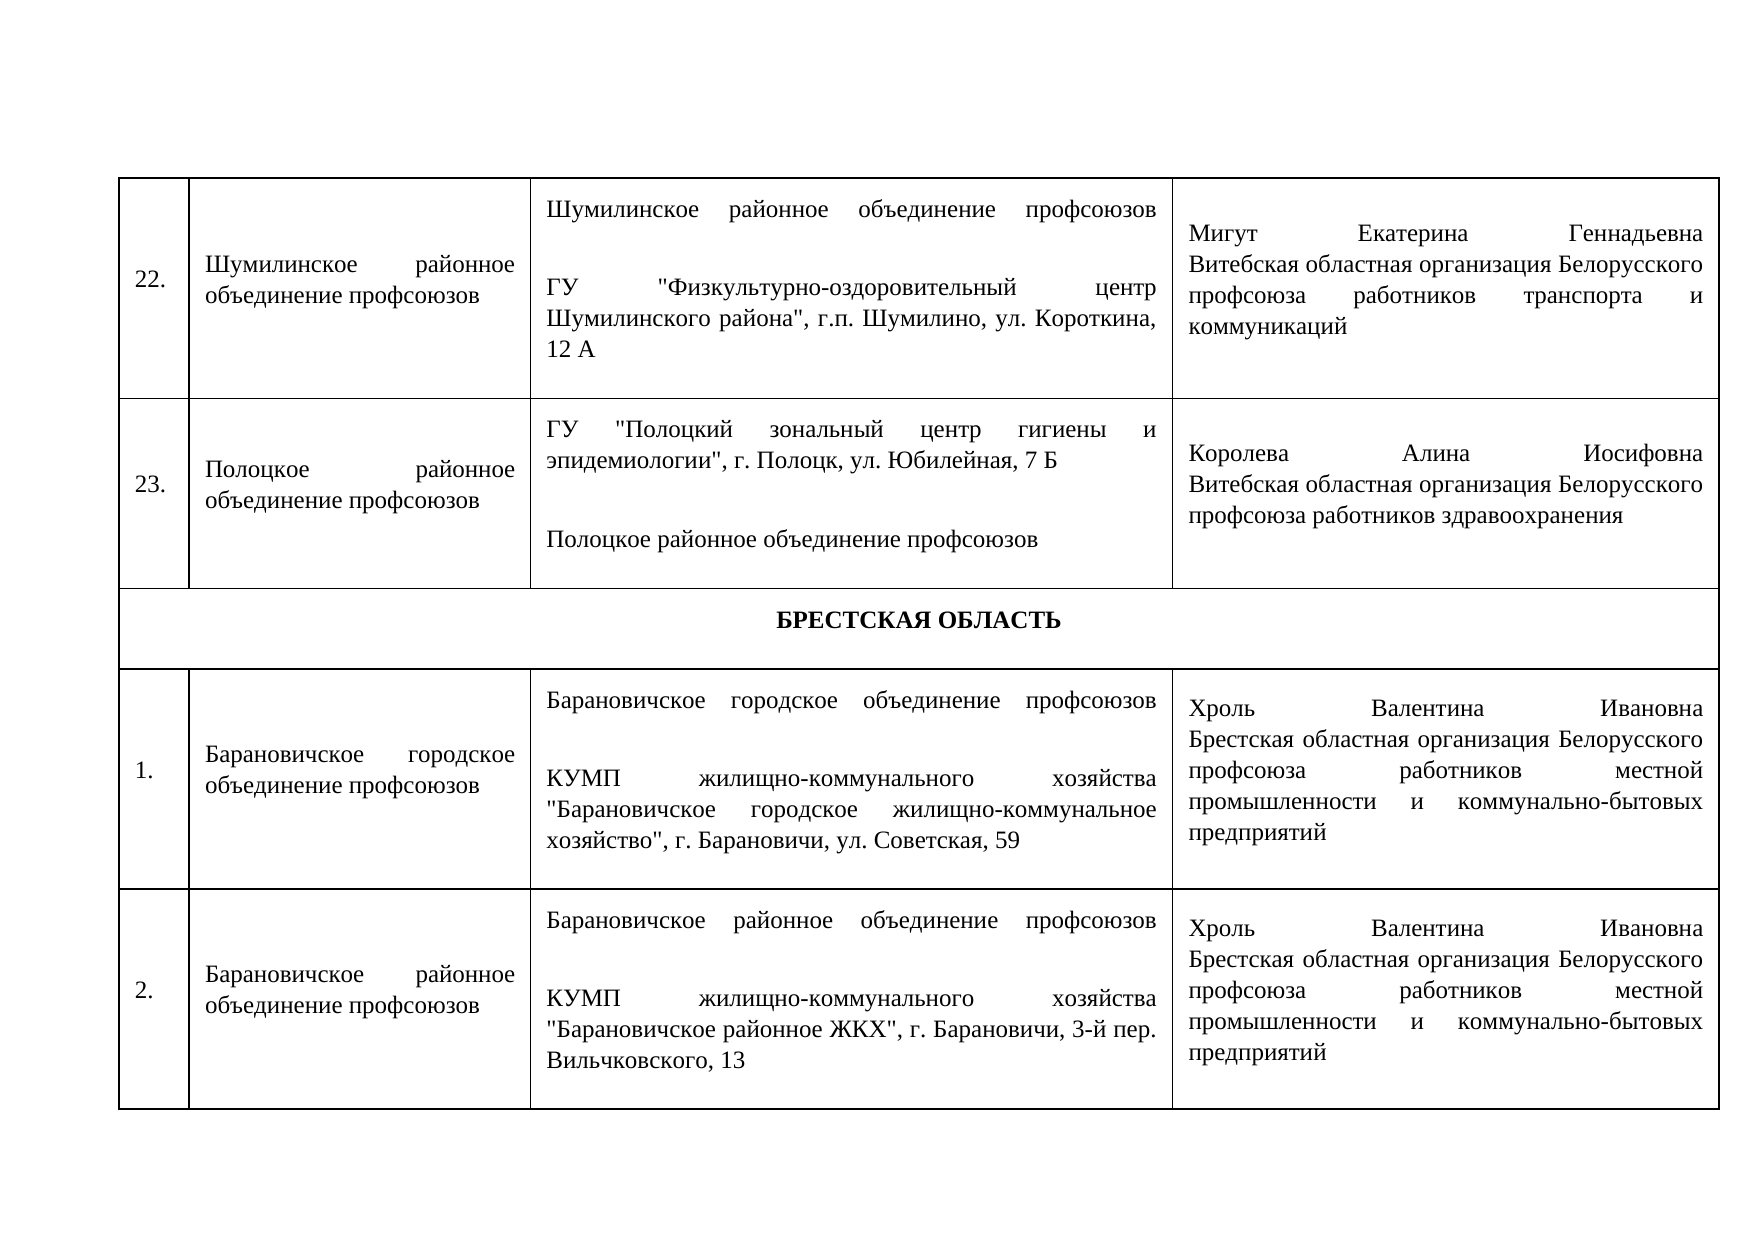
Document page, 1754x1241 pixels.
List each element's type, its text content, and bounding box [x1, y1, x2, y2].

table_cell ГУ "Полоцкий зональный центр гигиены и эпидемиологии", г. Полоцк, ул. Юбилейная, 7 Б Полоцкое районное объединение профсоюзов [531, 399, 1172, 587]
table_cell Полоцкое районное объединение профсоюзов [190, 399, 530, 587]
table_cell Барановичское районное объединение профсоюзов [190, 890, 530, 1108]
table_cell 2. [120, 890, 188, 1108]
table_cell Хроль Валентина Ивановна Брестская областная организация Белорусского профсоюза работников местной промышленности и коммунально-бытовых предприятий [1173, 890, 1718, 1108]
table_cell Барановичское городское объединение профсоюзов [190, 670, 530, 888]
table_cell Барановичское городское объединение профсоюзов КУМП жилищно-коммунального хозяйства "Барановичское городское жилищно-коммунальное хозяйство", г. Барановичи, ул. Советская, 59 [531, 670, 1172, 888]
table_cell Шумилинское районное объединение профсоюзов [190, 179, 530, 397]
table_cell Барановичское районное объединение профсоюзов КУМП жилищно-коммунального хозяйства "Барановичское районное ЖКХ", г. Барановичи, 3-й пер. Вильчковского, 13 [531, 890, 1172, 1108]
table_cell Мигут Екатерина Геннадьевна Витебская областная организация Белорусского профсоюза работников транспорта и коммуникаций [1173, 179, 1718, 397]
table_cell Королева Алина Иосифовна Витебская областная организация Белорусского профсоюза работников здравоохранения [1173, 399, 1718, 587]
table_cell Хроль Валентина Ивановна Брестская областная организация Белорусского профсоюза работников местной промышленности и коммунально-бытовых предприятий [1173, 670, 1718, 888]
table_cell 23. [120, 399, 188, 587]
table_cell 22. [120, 179, 188, 397]
table_cell Шумилинское районное объединение профсоюзов ГУ "Физкультурно-оздоровительный центр Шумилинского района", г.п. Шумилино, ул. Короткина, 12 А [531, 179, 1172, 397]
table_cell БРЕСТСКАЯ ОБЛАСТЬ [120, 589, 1718, 668]
table_cell 1. [120, 670, 188, 888]
